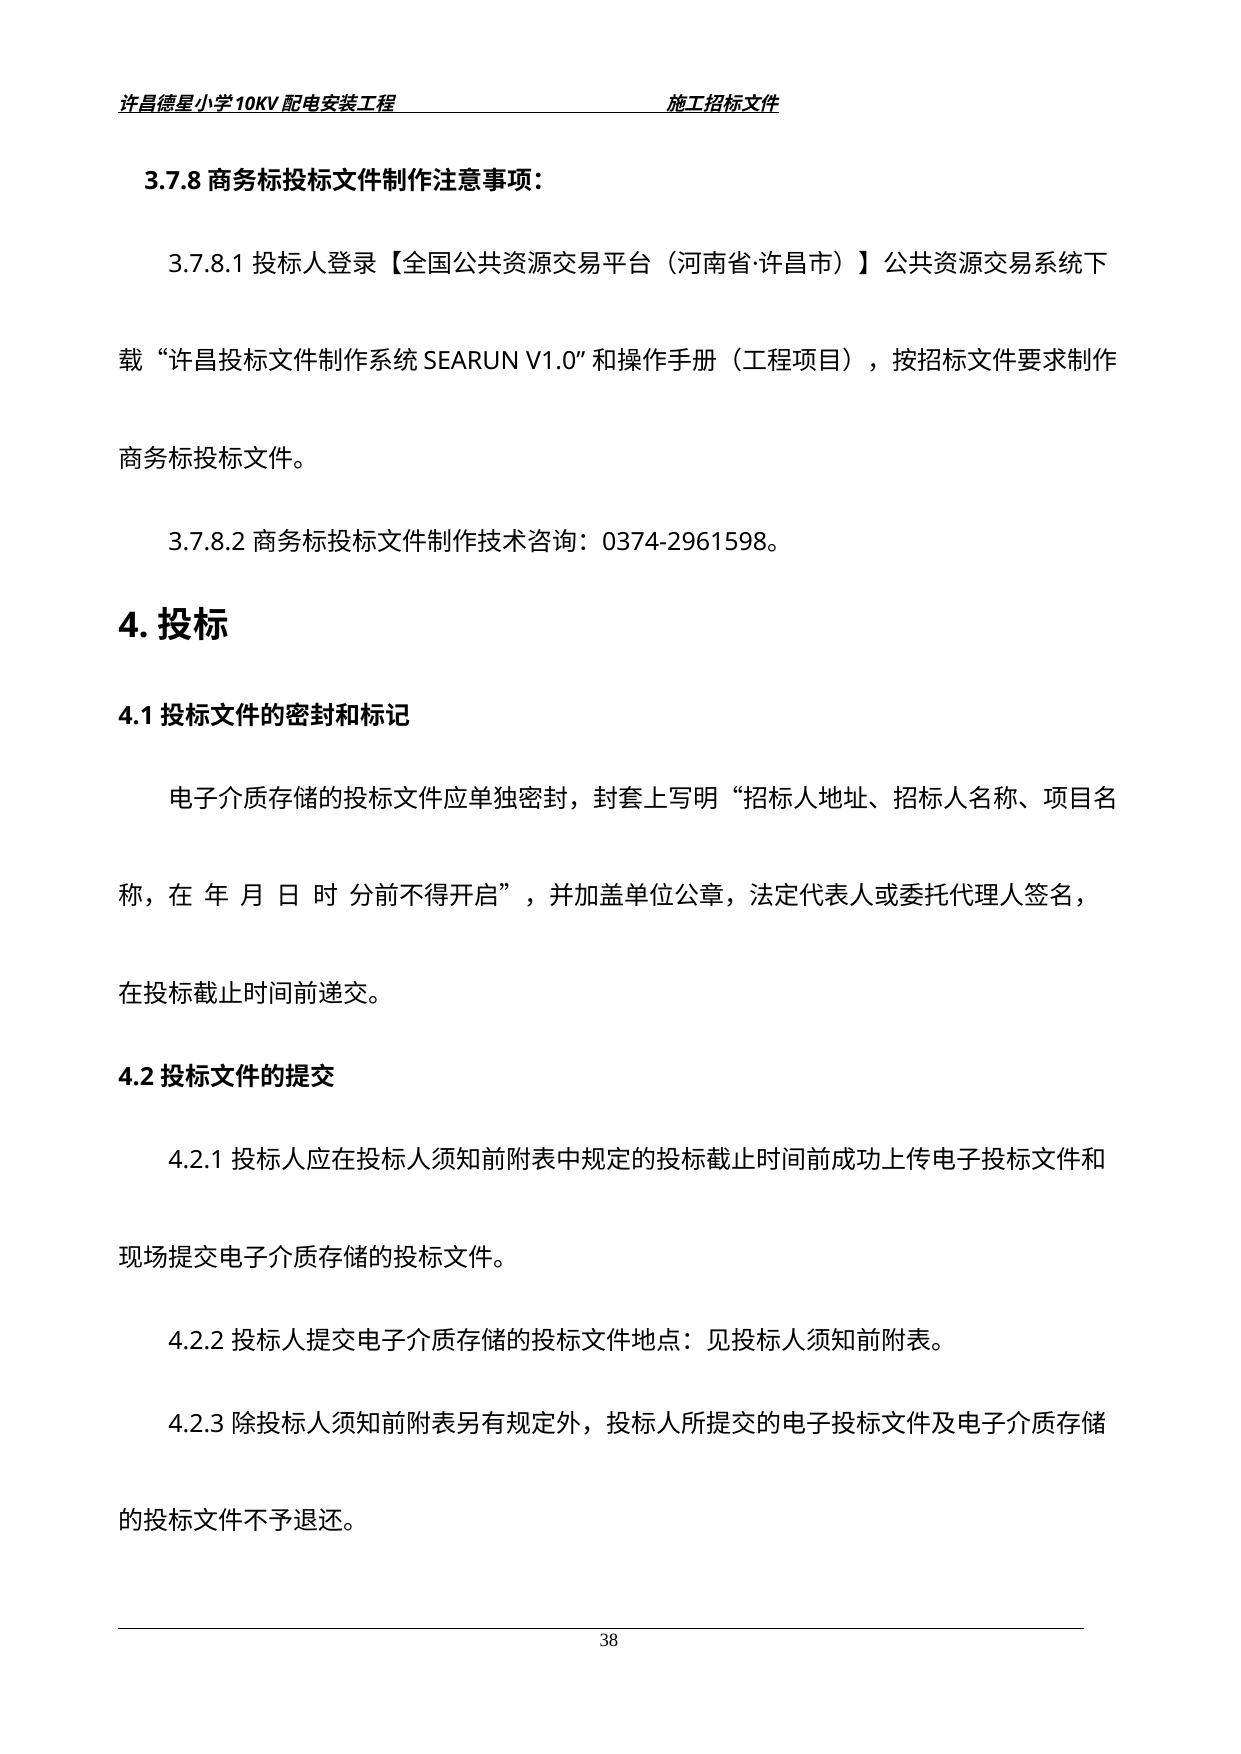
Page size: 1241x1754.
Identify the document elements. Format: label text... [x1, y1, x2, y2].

text 3.7.8.1 投标人登录【全国公共资源交易平台（河南省·许昌市）】公共资源交易系统下载“许昌投标文件制作系统SEARUN V1.0” 和操作手册（工程项目），按招标文件要求制作商务标投标文件。 [118, 229, 1122, 489]
text 4.2.1 投标人应在投标人须知前附表中规定的投标截止时间前成功上传电子投标文件和现场提交电子介质存储的投标文件。 [118, 1125, 1122, 1288]
text 3.7.8 商务标投标文件制作注意事项： [118, 146, 1122, 211]
text 4. 投标 [118, 590, 1122, 655]
text 电子介质存储的投标文件应单独密封，封套上写明“招标人地址、招标人名称、项目名称，在 年 月 日 时 分前不得开启”，并加盖单位公章，法定代表人或委托代理人签名，在投标截止时间前递交。 [118, 764, 1122, 1024]
text 4.2.3 除投标人须知前附表另有规定外，投标人所提交的电子投标文件及电子介质存储的投标文件不予退还。 [118, 1389, 1122, 1551]
text 3.7.8.2 商务标投标文件制作技术咨询：0374-2961598。 [118, 507, 1122, 572]
text 4.1 投标文件的密封和标记 [118, 681, 1122, 746]
text 4.2.2 投标人提交电子介质存储的投标文件地点：见投标人须知前附表。 [118, 1306, 1122, 1371]
text 4.2 投标文件的提交 [118, 1042, 1122, 1107]
